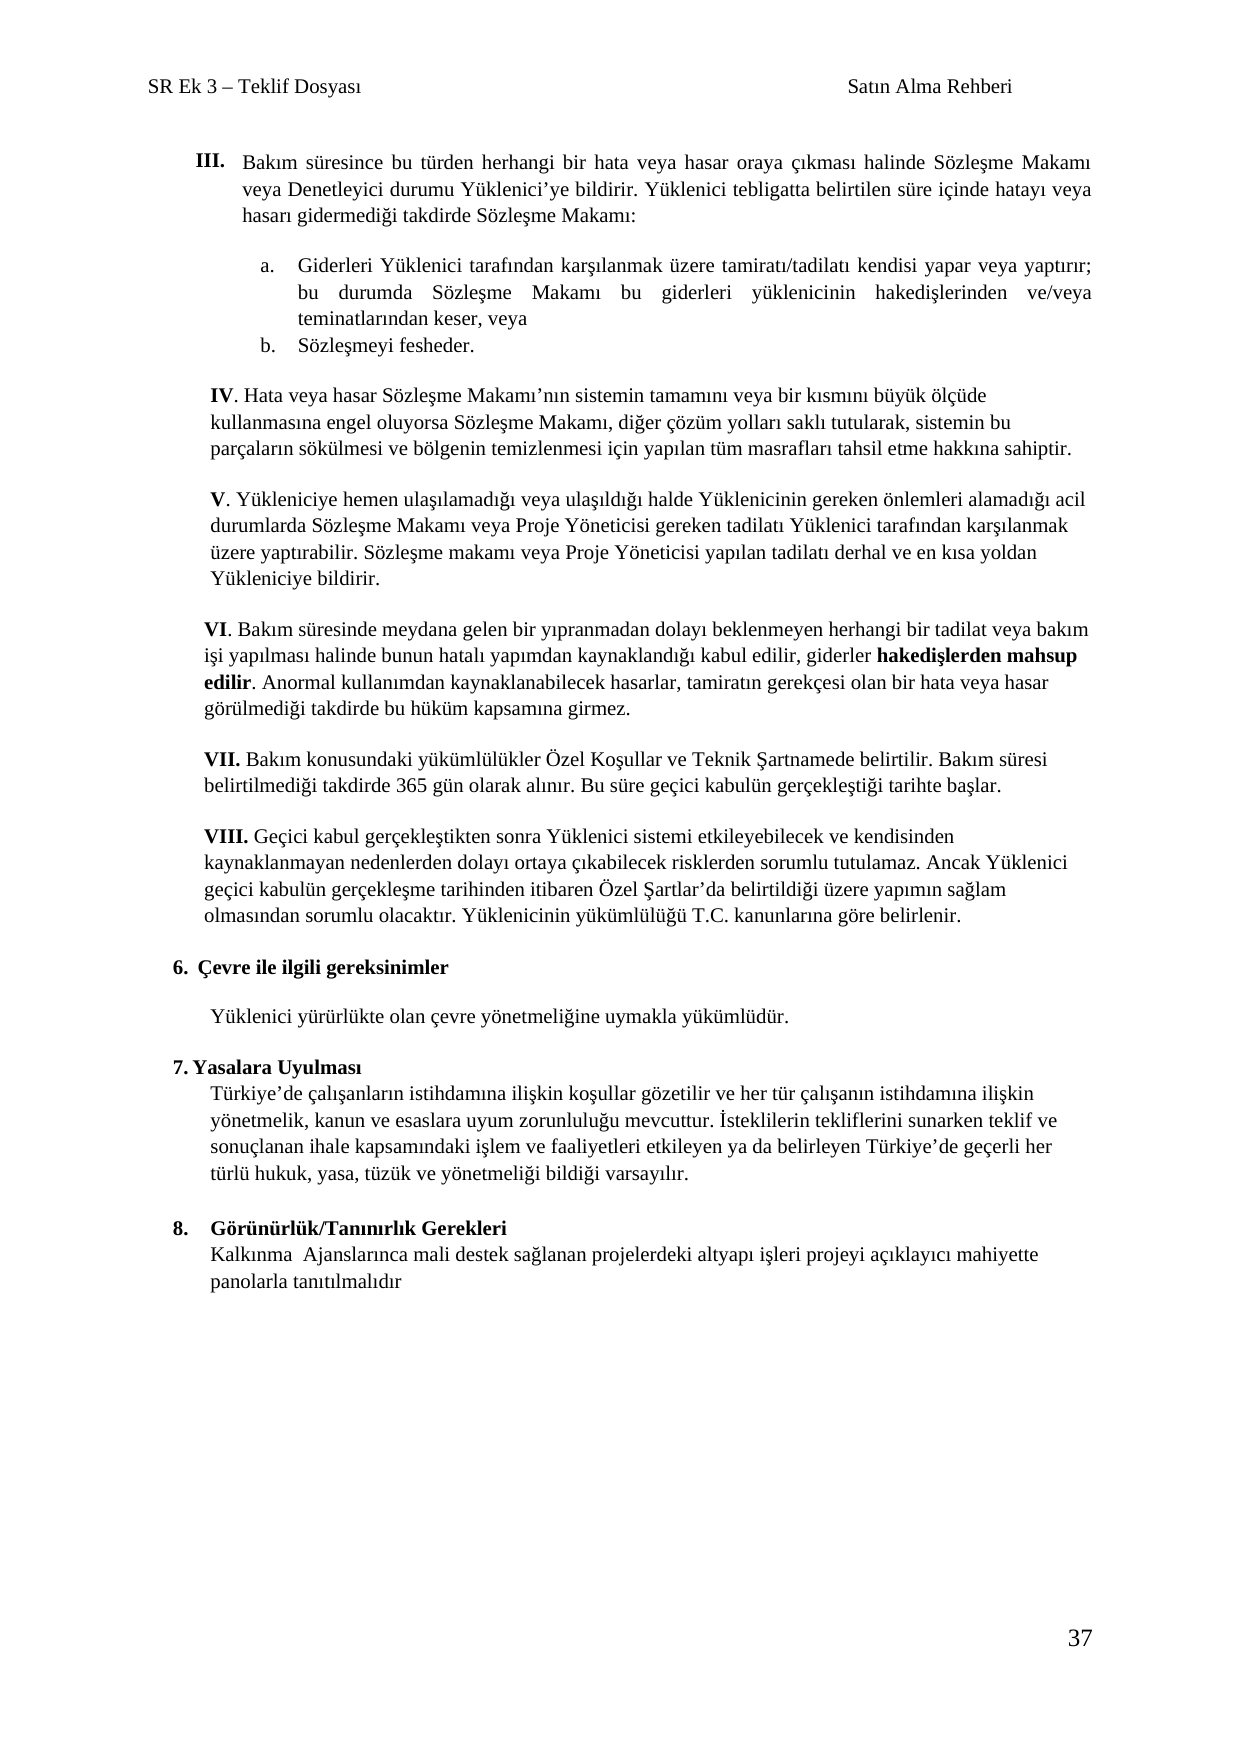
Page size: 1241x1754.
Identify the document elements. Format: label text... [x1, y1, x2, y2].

text V. Yükleniciye hemen ulaşılamadığı veya ulaşıldığı halde Yüklenicinin gereken önlemleri alamadığı acil durumlarda Sözleşme Makamı veya Proje Yöneticisi gereken tadilatı Yüklenici tarafından karşılanmak üzere yaptırabilir. Sözleşme makamı veya Proje Yöneticisi yapılan tadilatı derhal ve en kısa yoldan Yükleniciye bildirir. [210, 484, 1093, 590]
list Yasalara Uyulması [173, 1052, 1093, 1079]
text Türkiye’de çalışanların istihdamına ilişkin koşullar gözetilir ve her tür çalışanın istihdamına ilişkin yönetmelik, kanun ve esaslara uyum zorunluluğu mevcuttur. İsteklilerin tekliflerini sunarken teklif ve sonuçlanan ihale kapsamındaki işlem ve faaliyetleri etkileyen ya da belirleyen Türkiye’de geçerli her türlü hukuk, yasa, tüzük ve yönetmeliği bildiği varsayılır. [210, 1079, 1093, 1185]
list Çevre ile ilgili gereksinimler [173, 952, 1093, 977]
text Kalkınma Ajanslarınca mali destek sağlanan projelerdeki altyapı işleri projeyi açıklayıcı mahiyette panolarla tanıtılmalıdır [210, 1240, 1093, 1293]
list Bakım süresince bu türden herhangi bir hata veya hasar oraya çıkması halinde Sözleşme Makamı veya Denetleyici durumu Yüklenici’ye bildirir. Yüklenici tebligatta belirtilen süre içinde hatayı veya hasarı gidermediği takdirde Sözleşme Makamı: [210, 148, 1093, 227]
text VIII. Geçici kabul gerçekleştikten sonra Yüklenici sistemi etkileyebilecek ve kendisinden kaynaklanmayan nedenlerden dolayı ortaya çıkabilecek risklerden sorumlu tutulamaz. Ancak Yüklenici geçici kabulün gerçekleşme tarihinden itibaren Özel Şartlar’da belirtildiği üzere yapımın sağlam olmasından sorumlu olacaktır. Yüklenicinin yükümlülüğü T.C. kanunlarına göre belirlenir. [166, 821, 1093, 927]
list Giderleri Yüklenici tarafından karşılanmak üzere tamiratı/tadilatı kendisi yapar veya yaptırır; bu durumda Sözleşme Makamı bu giderleri yüklenicinin hakedişlerinden ve/veya teminatlarından keser, veya [260, 251, 1093, 330]
list Sözleşmeyi fesheder. [260, 330, 1093, 357]
list Görünürlük/Tanınırlık Gerekleri [173, 1213, 1093, 1240]
text VI. Bakım süresinde meydana gelen bir yıpranmadan dolayı beklenmeyen herhangi bir tadilat veya bakım işi yapılması halinde bunun hatalı yapımdan kaynaklandığı kabul edilir, giderler hakedişlerden mahsup edilir. Anormal kullanımdan kaynaklanabilecek hasarlar, tamiratın gerekçesi olan bir hata veya hasar görülmediği takdirde bu hüküm kapsamına girmez. [204, 614, 1093, 720]
text VII. Bakım konusundaki yükümlülükler Özel Koşullar ve Teknik Şartnamede belirtilir. Bakım süresi belirtilmediği takdirde 365 gün olarak alınır. Bu süre geçici kabulün gerçekleştiği tarihte başlar. [166, 744, 1093, 797]
text IV. Hata veya hasar Sözleşme Makamı’nın sistemin tamamını veya bir kısmını büyük ölçüde kullanmasına engel oluyorsa Sözleşme Makamı, diğer çözüm yolları saklı tutularak, sistemin bu parçaların sökülmesi ve bölgenin temizlenmesi için yapılan tüm masrafları tahsil etme hakkına sahiptir. [210, 381, 1093, 460]
text Yüklenici yürürlükte olan çevre yönetmeliğine uymakla yükümlüdür. [210, 1002, 1093, 1028]
